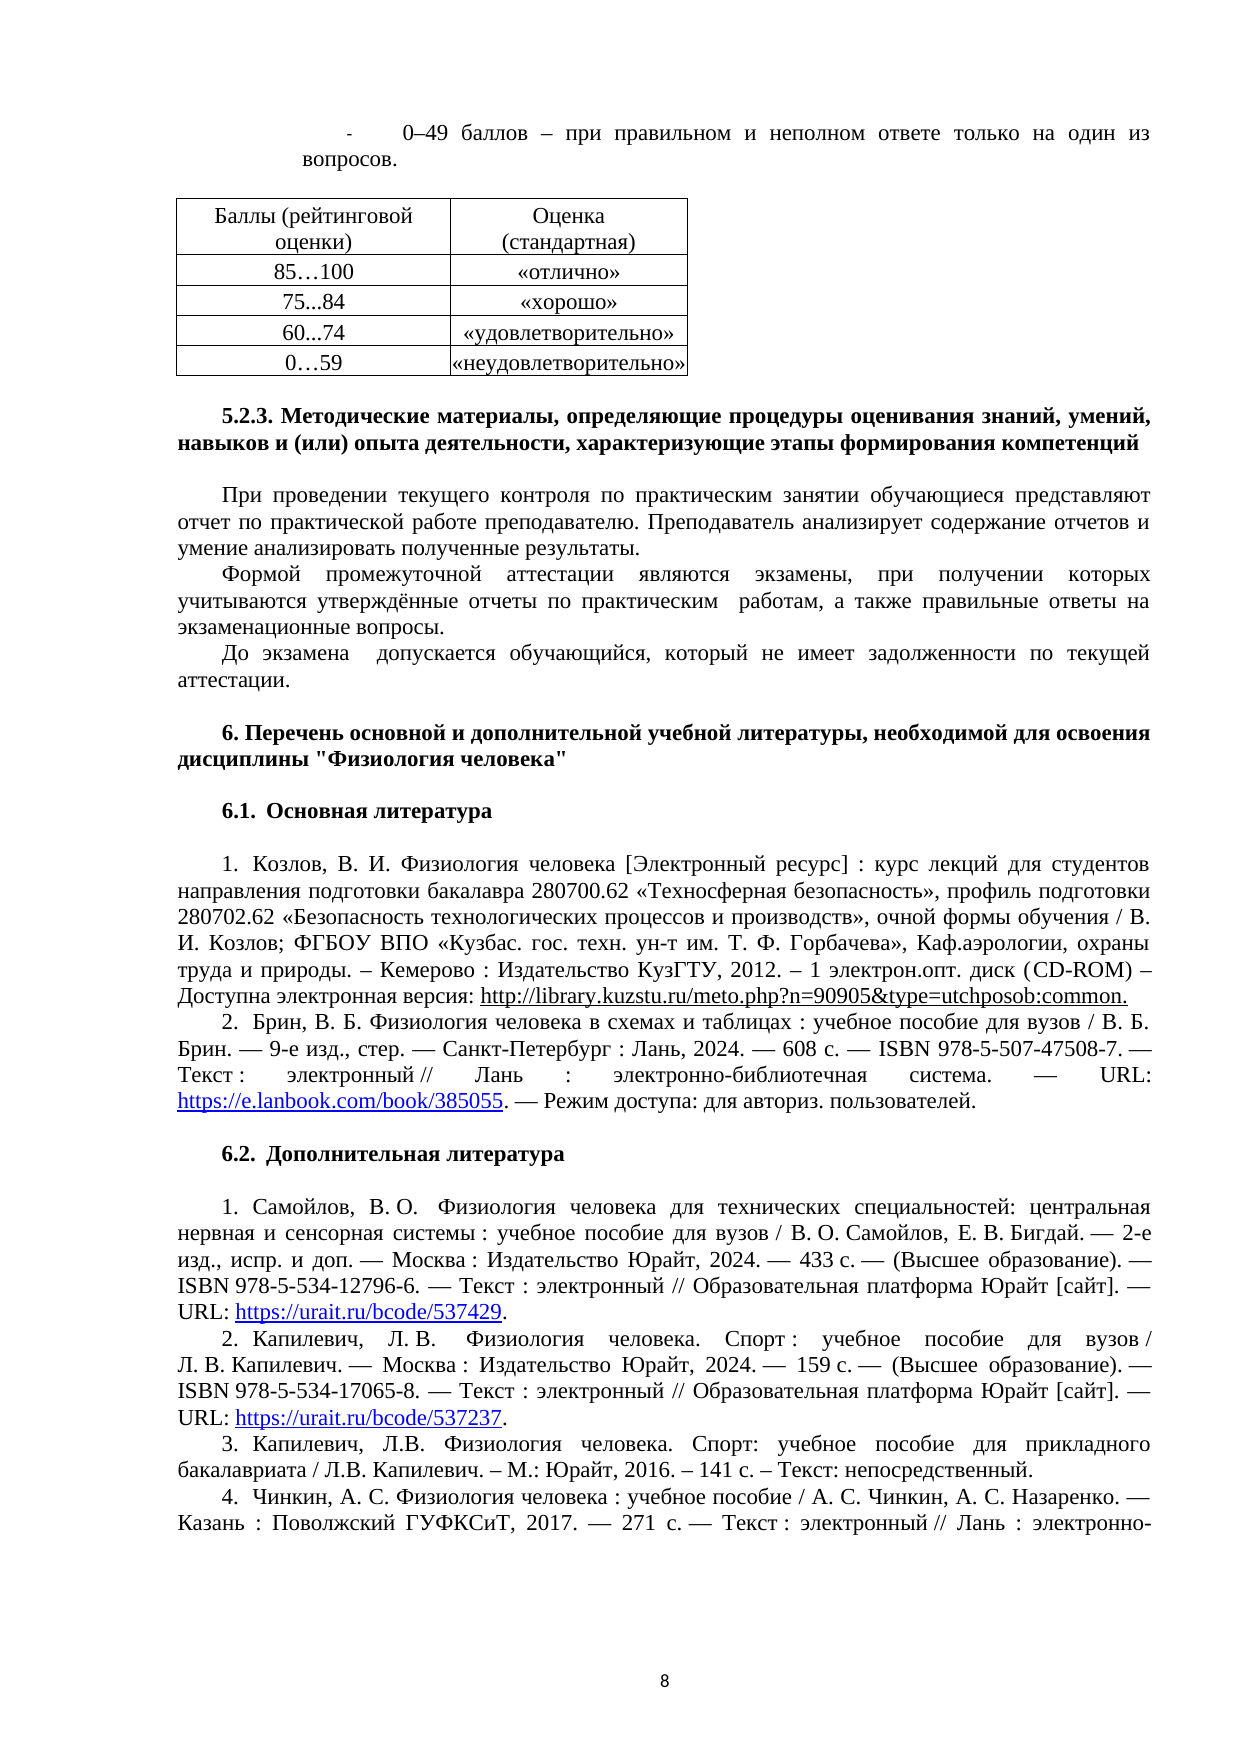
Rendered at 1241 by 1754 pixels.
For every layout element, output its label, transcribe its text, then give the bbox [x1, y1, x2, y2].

table_header Оценка (стандартная) [451, 199, 687, 254]
table_cell 85…100 [177, 255, 450, 284]
list Брин, В. Б. Физиология человека в схемах и таблицах : учебное пособие для вузов / В. Б. Брин. — 9-е изд., стер. — Санкт-Петербург : Лань, 2024. — 608 с. — ISBN 978-5-507-47508-7. — Текст : электронный // Лань : электронно-библиотечная система. — URL: https://e.lanbook.com/book/385055. — Режим доступа: для авториз. пользователей. [177, 1008, 1152, 1114]
list Козлов, В. И. Физиология человека [Электронный ресурс] : курс лекций для студентов направления подготовки бакалавра 280700.62 «Техносферная безопасность», профиль подготовки 280702.62 «Безопасность технологических процессов и производств», очной формы обучения / В. И. Козлов; ФГБОУ ВПО «Кузбас. гос. техн. ун-т им. Т. Ф. Горбачева», Каф.аэрологии, охраны труда и природы. – Кемерово : Издательство КузГТУ, 2012. – 1 электрон.опт. диск (CD-ROM) – Доступна электронная версия: http://library.kuzstu.ru/meto.php?n=90905&type=utchposob:common. [177, 850, 1152, 1008]
list Капилевич, Л.В. Физиология человека. Спорт: учебное пособие для прикладного бакалавриата / Л.В. Капилевич. – М.: Юрайт, 2016. – 141 с. – Текст: непосредственный. [177, 1430, 1152, 1483]
table_header Баллы (рейтинговой оценки) [177, 199, 450, 254]
table_cell 75...84 [177, 286, 450, 315]
text Формой промежуточной аттестации являются экзамены, при получении которых учитываются утверждённые отчеты по практическим работам, а также правильные ответы на экзаменационные вопросы. [177, 560, 1152, 639]
table_cell 60...74 [177, 316, 450, 345]
list Основная литература [177, 798, 1152, 824]
table_cell «удовлетворительно» [451, 316, 687, 345]
text 5.2.3. Методические материалы, определяющие процедуры оценивания знаний, умений, навыков и (или) опыта деятельности, характеризующие этапы формирования компетенций [177, 402, 1152, 455]
table_cell 0…59 [177, 346, 450, 375]
table_cell «отлично» [451, 255, 687, 284]
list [177, 1483, 1152, 1536]
table_cell «хорошо» [451, 286, 687, 315]
text 6. Перечень основной и дополнительной учебной литературы, необходимой для освоения дисциплины "Физиология человека" [177, 718, 1152, 771]
table_cell «неудовлетворительно» [451, 346, 687, 375]
list Дополнительная литература [177, 1140, 1152, 1167]
list Капилевич, Л. В. Физиология человека. Спорт : учебное пособие для вузов / Л. В. Капилевич. — Москва : Издательство Юрайт, 2024. — 159 с. — (Высшее образование). — ISBN 978-5-534-17065-8. — Текст : электронный // Образовательная платформа Юрайт [сайт]. — URL: https://urait.ru/bcode/537237. [177, 1325, 1152, 1430]
list 0–49 баллов – при правильном и неполном ответе только на один из вопросов. [302, 119, 1152, 171]
text До экзамена допускается обучающийся, который не имеет задолженности по текущей аттестации. [177, 639, 1152, 692]
text При проведении текущего контроля по практическим занятии обучающиеся представляют отчет по практической работе преподавателю. Преподаватель анализирует содержание отчетов и умение анализировать полученные результаты. [177, 481, 1152, 560]
list Самойлов, В. О. Физиология человека для технических специальностей: центральная нервная и сенсорная системы : учебное пособие для вузов / В. О. Самойлов, Е. В. Бигдай. — 2-е изд., испр. и доп. — Москва : Издательство Юрайт, 2024. — 433 с. — (Высшее образование). — ISBN 978-5-534-12796-6. — Текст : электронный // Образовательная платформа Юрайт [сайт]. — URL: https://urait.ru/bcode/537429. [177, 1193, 1152, 1325]
